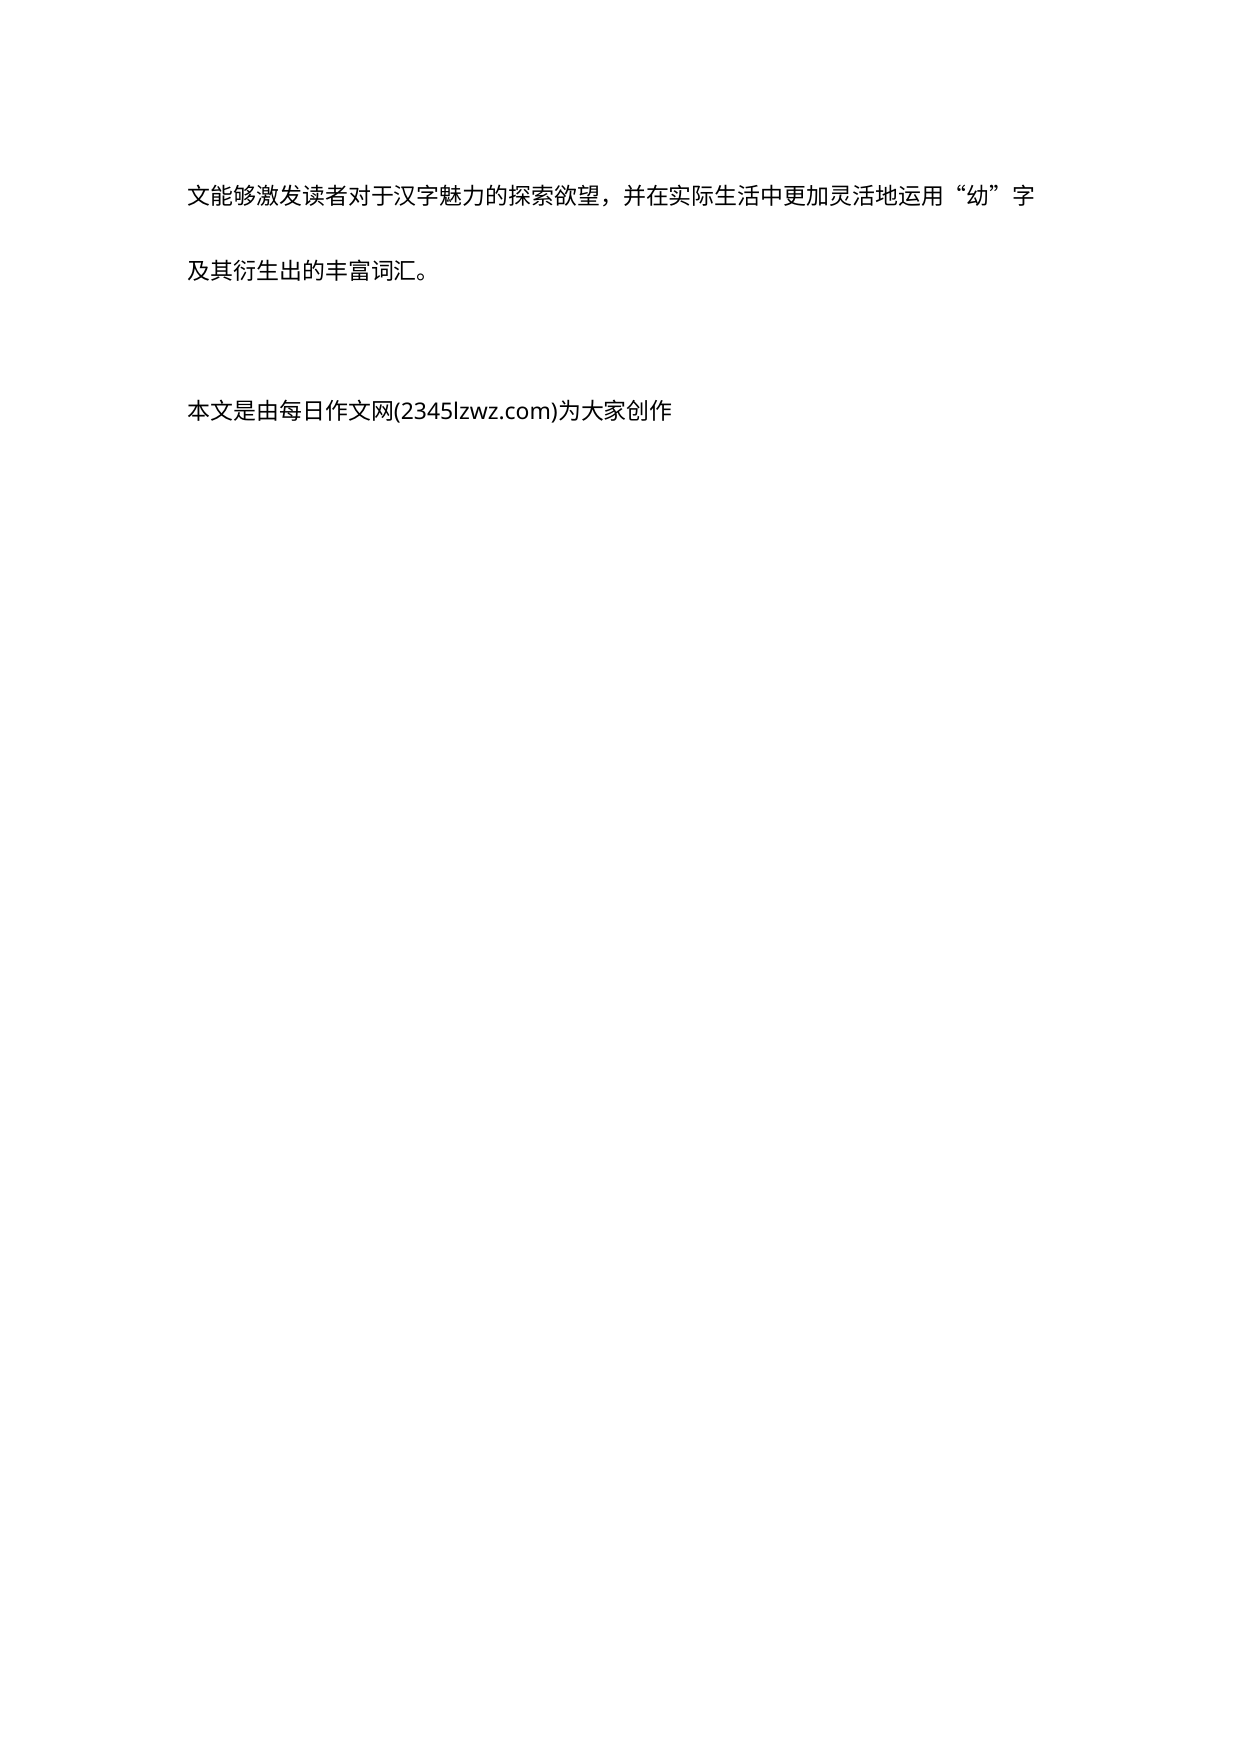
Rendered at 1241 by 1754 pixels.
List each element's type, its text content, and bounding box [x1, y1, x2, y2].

text 本文是由每日作文网(2345lzwz.com)为大家创作 [187, 377, 1053, 442]
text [187, 162, 1053, 302]
